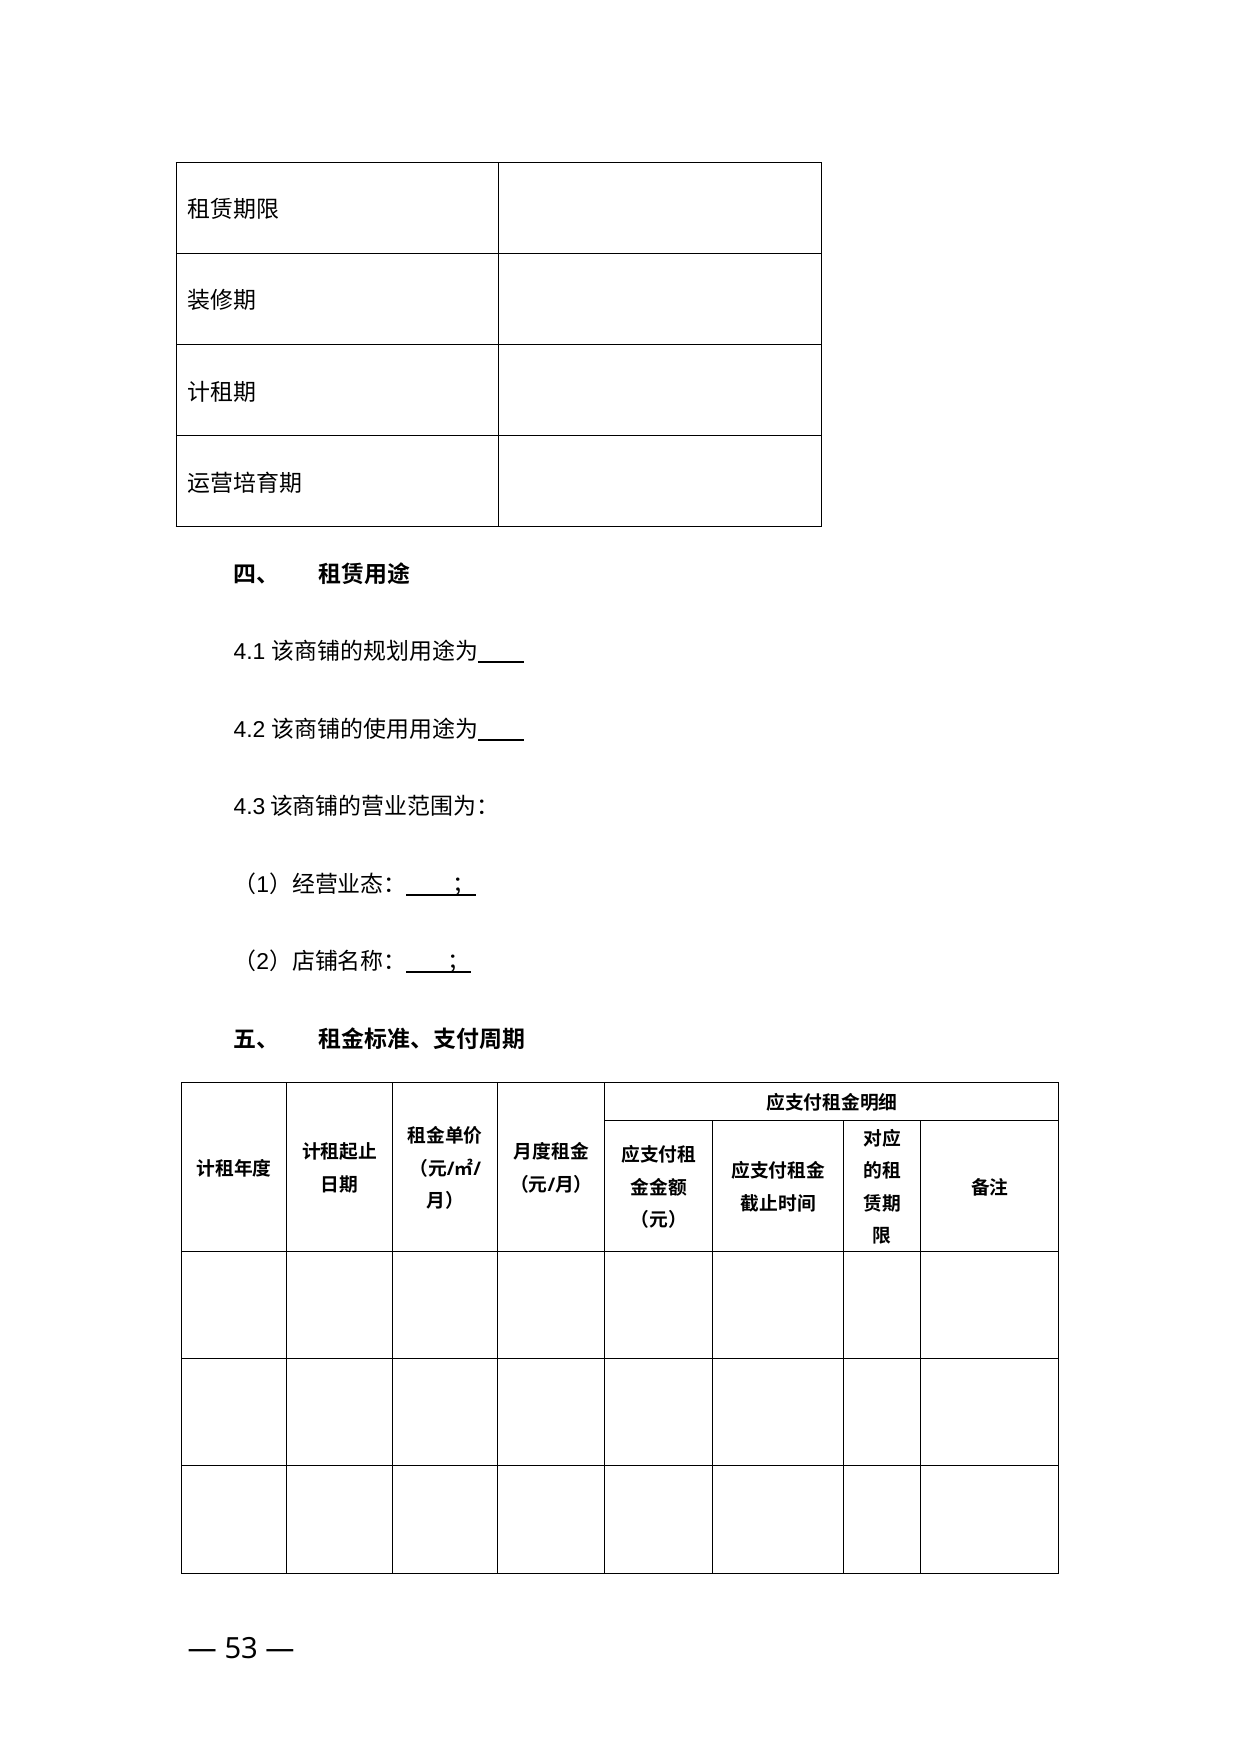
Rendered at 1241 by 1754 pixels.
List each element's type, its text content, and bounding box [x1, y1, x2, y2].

table_cell 应支付租金金额（元） [605, 1121, 712, 1251]
table_header 计租年度 [182, 1083, 286, 1251]
table_header 租金单价（元/㎡/月） [393, 1083, 497, 1251]
text 4.3该商铺的营业范围为： [187, 772, 1053, 837]
table_header 应支付租金明细 [605, 1083, 1058, 1120]
table_cell 计租期 [177, 345, 498, 435]
table_cell [713, 1252, 843, 1358]
table_cell [499, 254, 821, 344]
text 4.1 该商铺的规划用途为 [187, 617, 1053, 682]
table_cell [921, 1359, 1058, 1465]
table_cell [182, 1466, 286, 1573]
table_header 月度租金（元/月） [498, 1083, 604, 1251]
table_cell [393, 1252, 497, 1358]
list 租金标准、支付周期 [187, 1005, 1053, 1070]
table_cell 对应的租赁期限 [844, 1121, 920, 1251]
table_cell [605, 1466, 712, 1573]
table_cell [393, 1466, 497, 1573]
table_header 计租起止日期 [287, 1083, 392, 1251]
table_cell [182, 1359, 286, 1465]
table_cell [499, 163, 821, 253]
table_cell [713, 1466, 843, 1573]
table_cell 应支付租金截止时间 [713, 1121, 843, 1251]
table_cell [287, 1466, 392, 1573]
table_cell [499, 345, 821, 435]
table_cell [605, 1252, 712, 1358]
table_cell [921, 1466, 1058, 1573]
table_cell [605, 1359, 712, 1465]
table_cell [921, 1252, 1058, 1358]
table_cell [182, 1252, 286, 1358]
list 租赁用途 [187, 540, 1053, 605]
table_cell [499, 436, 821, 526]
table_cell [844, 1466, 920, 1573]
table_cell [844, 1252, 920, 1358]
table_cell [498, 1466, 604, 1573]
table_cell 运营培育期 [177, 436, 498, 526]
table_cell 装修期 [177, 254, 498, 344]
table_cell [498, 1359, 604, 1465]
table_cell [287, 1359, 392, 1465]
table_cell [498, 1252, 604, 1358]
text 4.2 该商铺的使用用途为 [187, 695, 1053, 760]
table_cell [287, 1252, 392, 1358]
list 经营业态： ； [187, 850, 1053, 915]
list 店铺名称： ； [187, 927, 1053, 992]
table_cell 租赁期限 [177, 163, 498, 253]
table_cell [393, 1359, 497, 1465]
table_cell [844, 1359, 920, 1465]
table_cell 备注 [921, 1121, 1058, 1251]
table_cell [713, 1359, 843, 1465]
